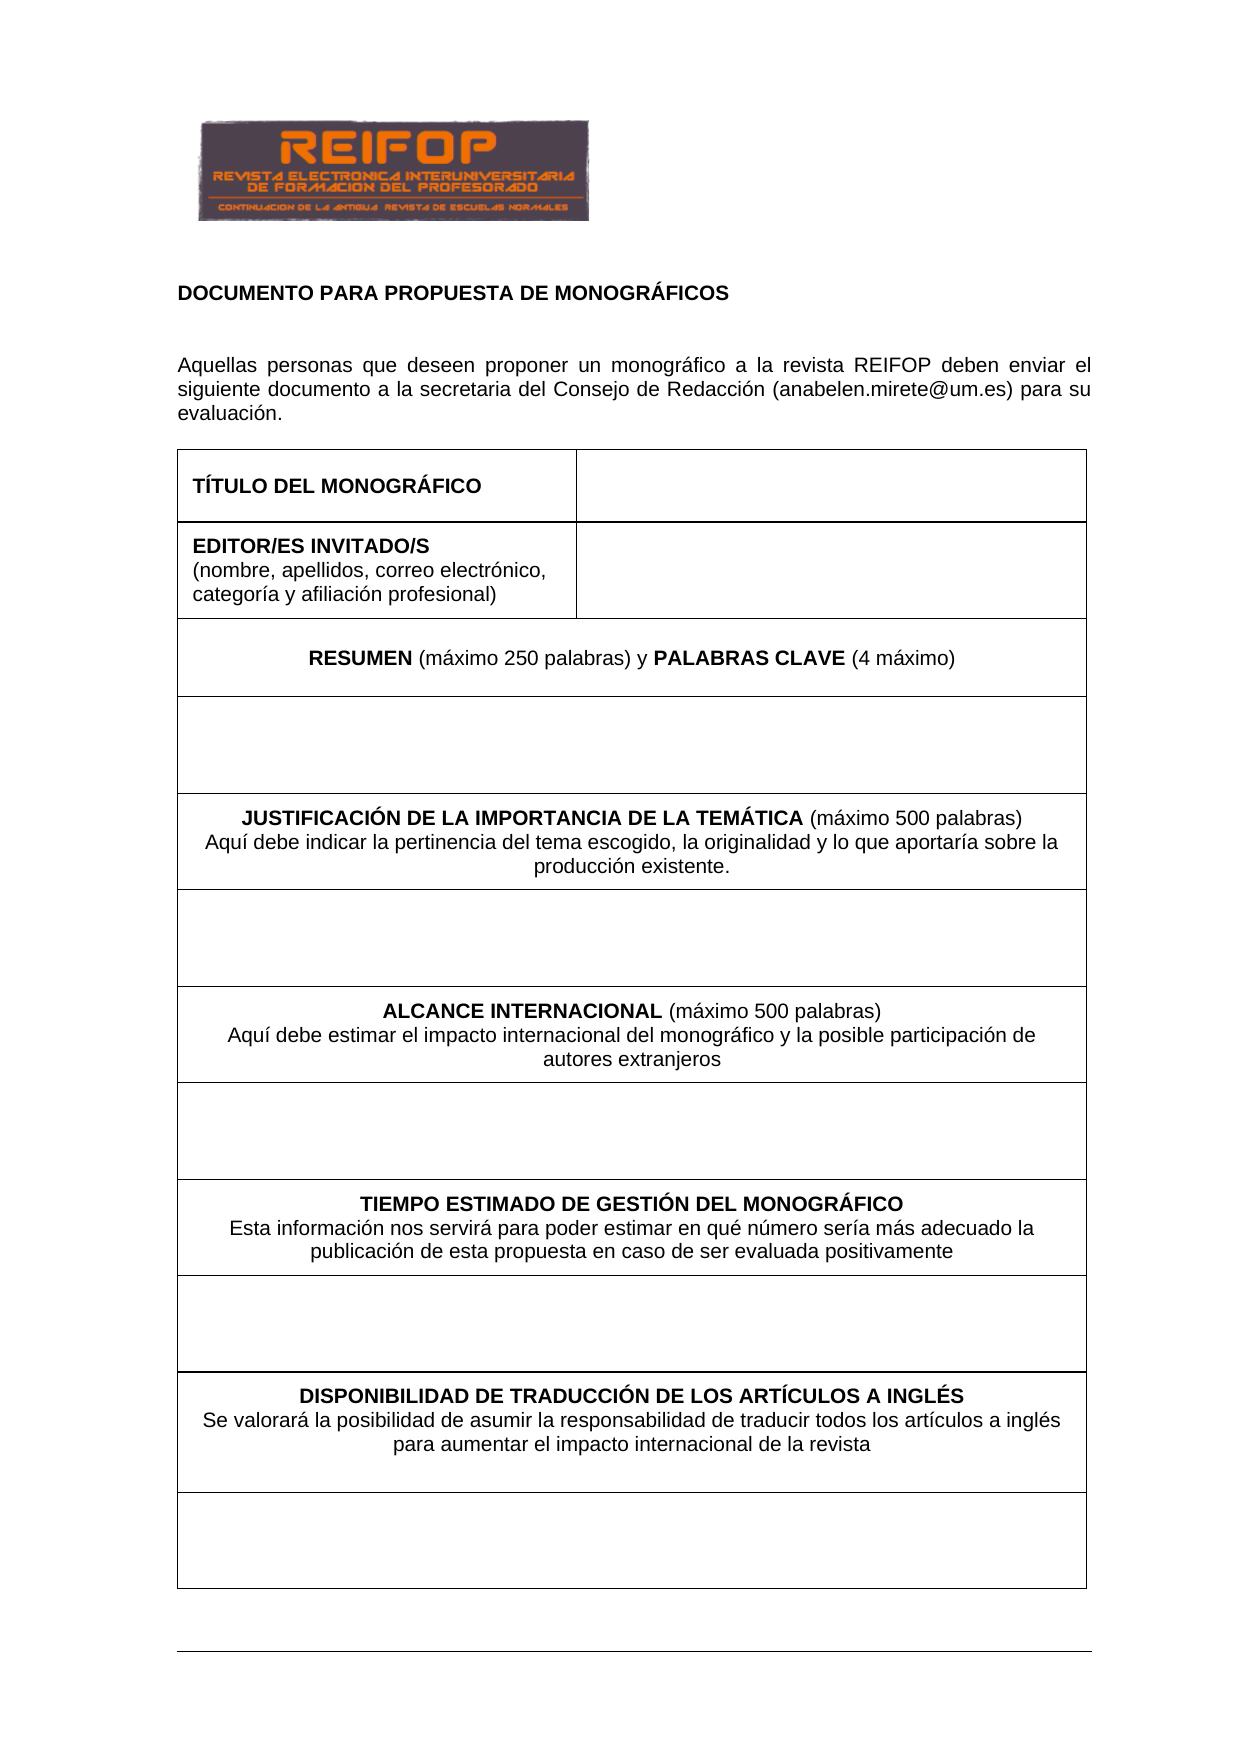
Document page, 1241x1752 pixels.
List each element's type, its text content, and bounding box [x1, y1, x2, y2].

table_cell [178, 890, 1086, 986]
table_cell [178, 1276, 1086, 1371]
table_cell TIEMPO ESTIMADO DE GESTIÓN DEL MONOGRÁFICO Esta información nos servirá para poder estimar en qué número sería más adecuado la publicación de esta propuesta en caso de ser evaluada positivamente [178, 1180, 1086, 1275]
table_header TÍTULO DEL MONOGRÁFICO [178, 450, 576, 521]
text Aquellas personas que deseen proponer un monográfico a la revista REIFOP deben enviar el siguiente documento a la secretaria del Consejo de Redacción (anabelen.mirete@um.es) para su evaluación. [177, 353, 1092, 425]
table_cell [178, 1083, 1086, 1178]
text DOCUMENTO PARA PROPUESTA DE MONOGRÁFICOS [177, 281, 1092, 305]
table_cell DISPONIBILIDAD DE TRADUCCIÓN DE LOS ARTÍCULOS A INGLÉS Se valorará la posibilidad de asumir la responsabilidad de traducir todos los artículos a inglés para aumentar el impacto internacional de la revista [178, 1373, 1086, 1492]
picture [187, 111, 591, 221]
table_cell RESUMEN (máximo 250 palabras) y PALABRAS CLAVE (4 máximo) [178, 619, 1086, 696]
table_cell JUSTIFICACIÓN DE LA IMPORTANCIA DE LA TEMÁTICA (máximo 500 palabras) Aquí debe indicar la pertinencia del tema escogido, la originalidad y lo que aportaría sobre la producción existente. [178, 794, 1086, 889]
table_cell [178, 1493, 1086, 1588]
table_cell [178, 697, 1086, 793]
table_header [577, 450, 1086, 521]
table_cell ALCANCE INTERNACIONAL (máximo 500 palabras) Aquí debe estimar el impacto internacional del monográfico y la posible participación de autores extranjeros [178, 987, 1086, 1082]
table_cell EDITOR/ES INVITADO/S (nombre, apellidos, correo electrónico, categoría y afiliación profesional) [178, 523, 576, 618]
table_cell [577, 523, 1086, 618]
